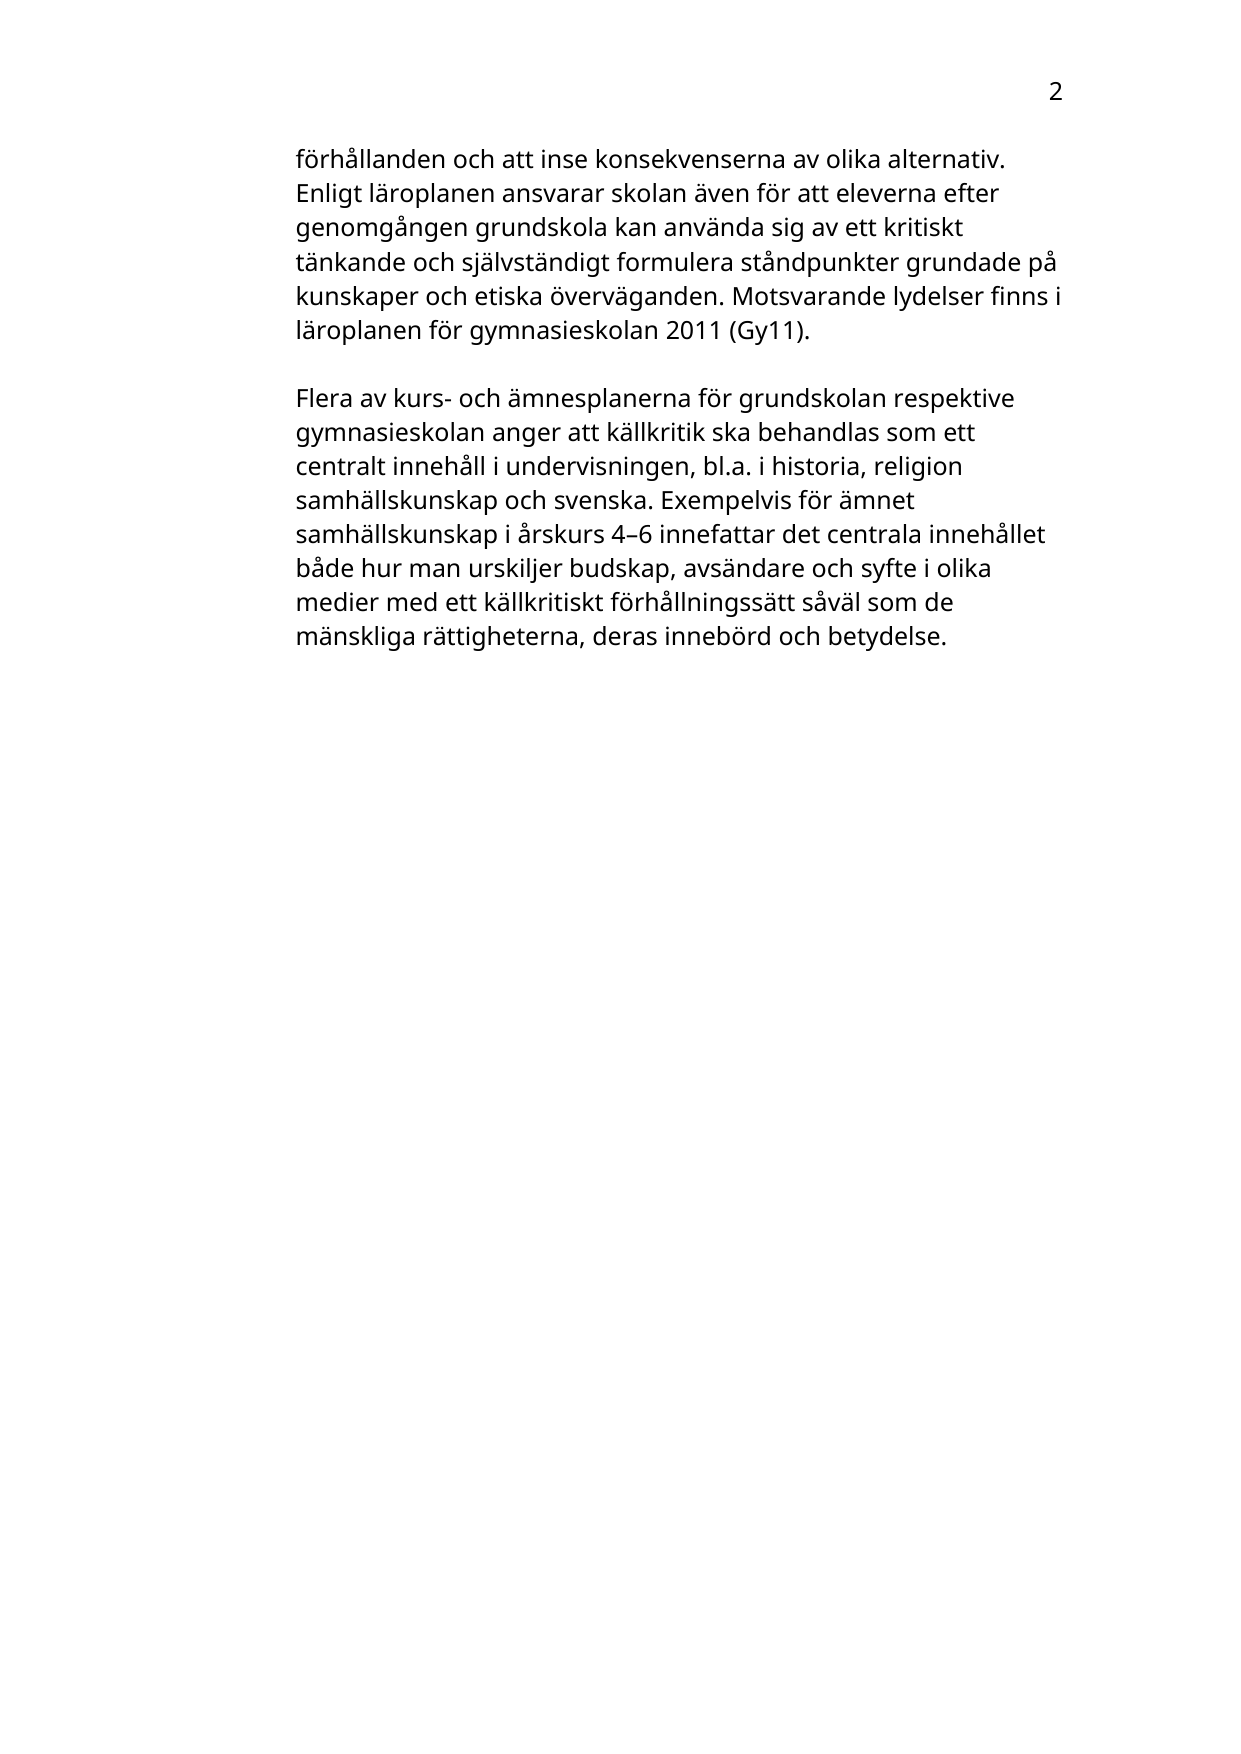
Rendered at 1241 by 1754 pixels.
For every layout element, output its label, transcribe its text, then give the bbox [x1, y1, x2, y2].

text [295, 142, 1063, 346]
text Flera av kurs- och ämnesplanerna för grundskolan respektive gymnasieskolan anger att källkritik ska behandlas som ett centralt innehåll i undervisningen, bl.a. i historia, religion samhällskunskap och svenska. Exempelvis för ämnet samhällskunskap i årskurs 4–6 innefattar det centrala innehållet både hur man urskiljer budskap, avsändare och syfte i olika medier med ett källkritiskt förhållningssätt såväl som de mänskliga rättigheterna, deras innebörd och betydelse. [295, 380, 1063, 653]
